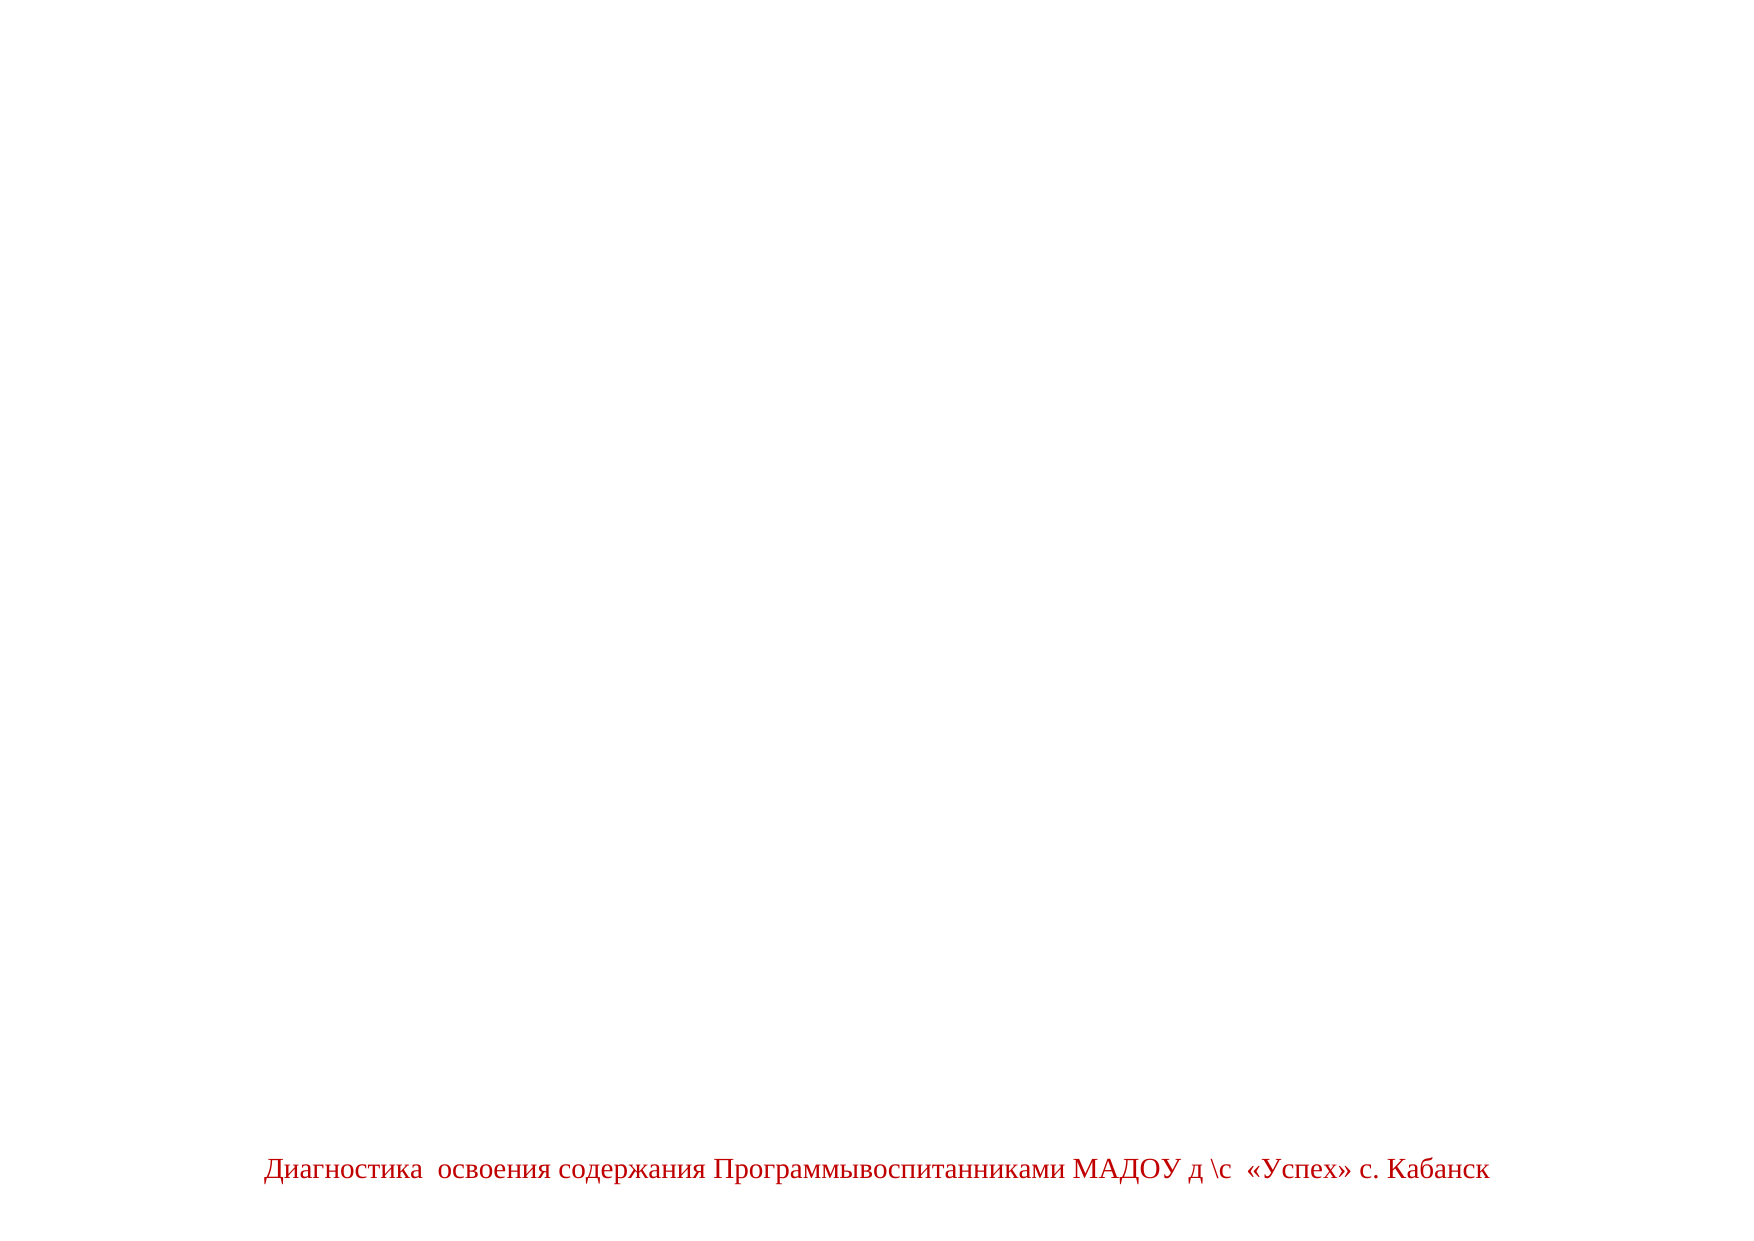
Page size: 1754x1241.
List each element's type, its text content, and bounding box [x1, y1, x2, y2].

text Диагностика освоения содержания Программывоспитанниками МАДОУ д \с «Успех» с. Кабанск [75, 1152, 1679, 1185]
